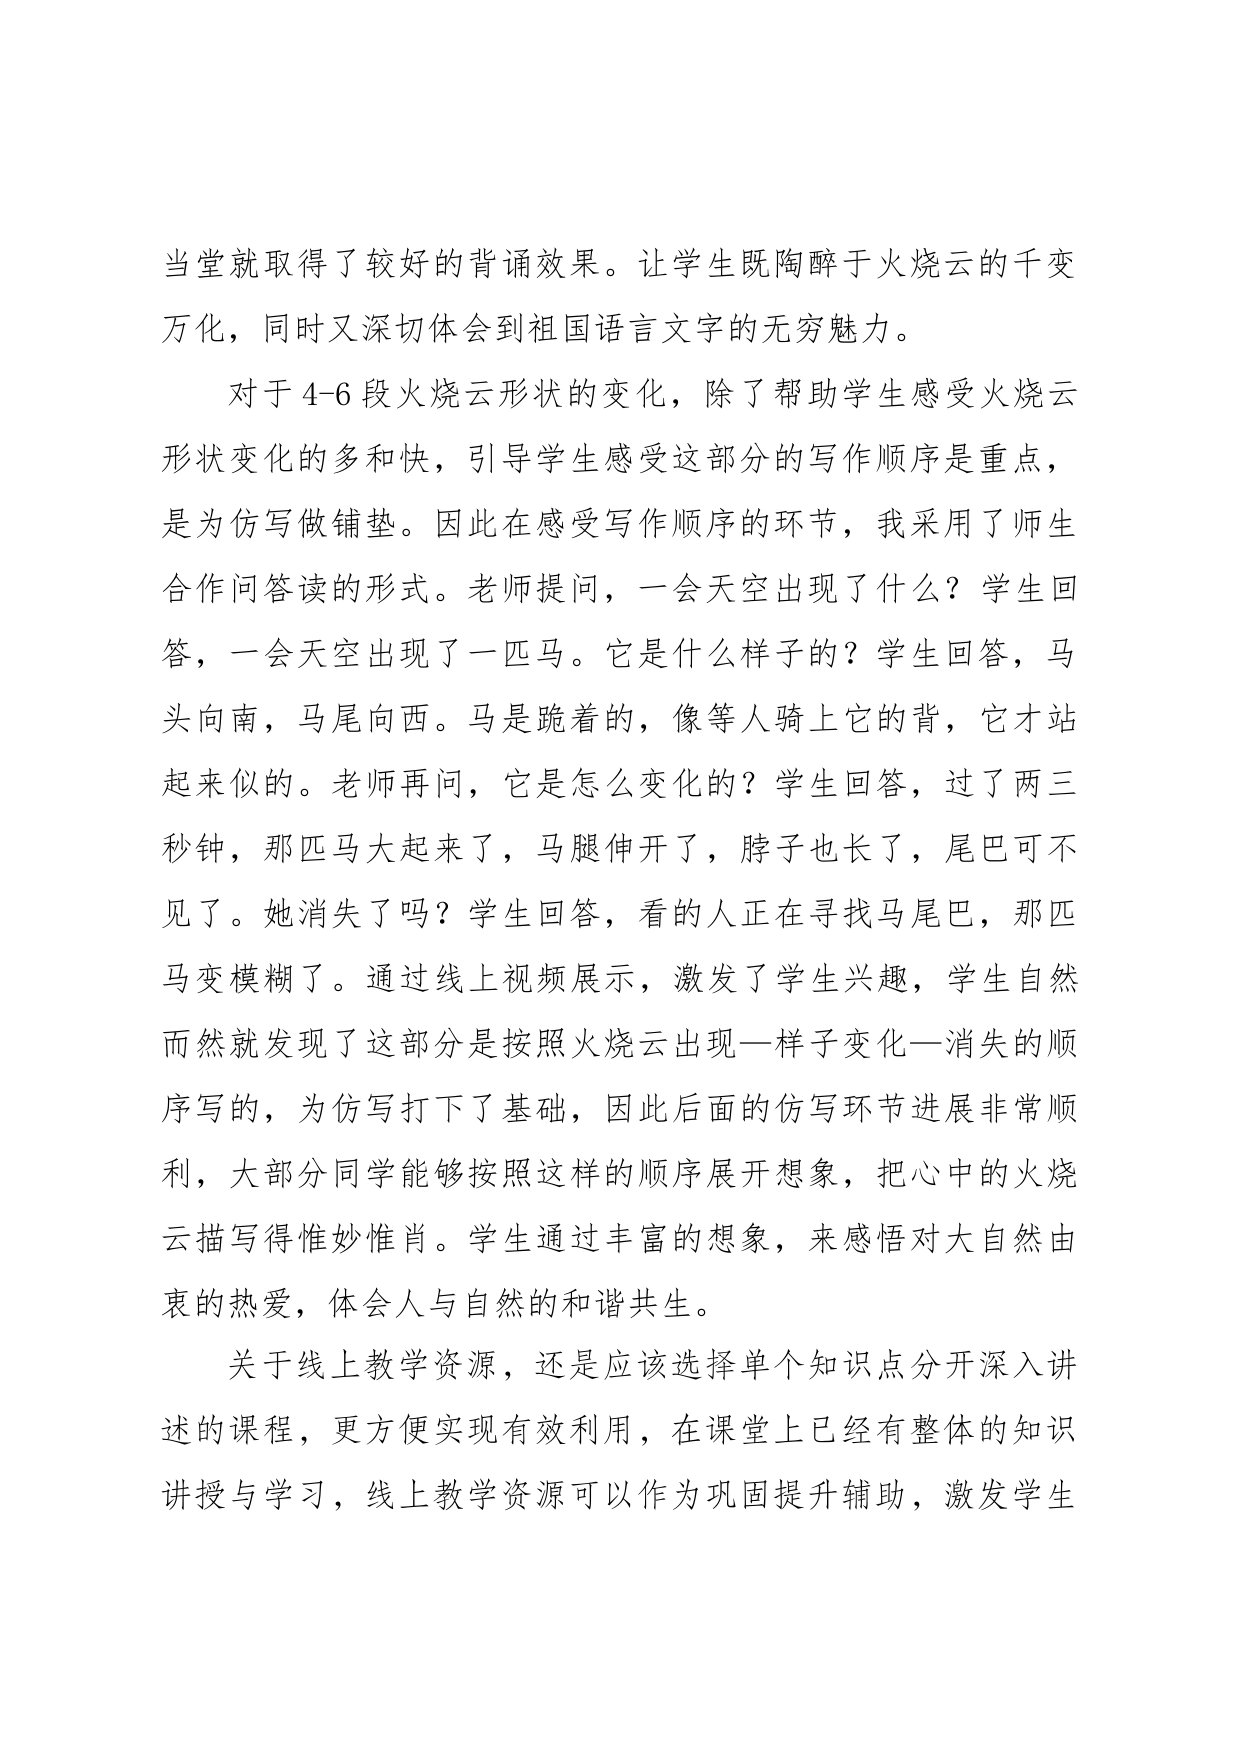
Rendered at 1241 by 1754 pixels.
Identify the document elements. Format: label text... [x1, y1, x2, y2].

text 对于4-6段火烧云形状的变化，除了帮助学生感受火烧云形状变化的多和快，引导学生感受这部分的写作顺序是重点，是为仿写做铺垫。因此在感受写作顺序的环节，我采用了师生合作问答读的形式。老师提问，一会天空出现了什么？学生回答，一会天空出现了一匹马。它是什么样子的？学生回答，马头向南，马尾向西。马是跪着的，像等人骑上它的背，它才站起来似的。老师再问，它是怎么变化的？学生回答，过了两三秒钟，那匹马大起来了，马腿伸开了，脖子也长了，尾巴可不见了。她消失了吗？学生回答，看的人正在寻找马尾巴，那匹马变模糊了。通过线上视频展示，激发了学生兴趣，学生自然而然就发现了这部分是按照火烧云出现—样子变化—消失的顺序写的，为仿写打下了基础，因此后面的仿写环节进展非常顺利，大部分同学能够按照这样的顺序展开想象，把心中的火烧云描写得惟妙惟肖。学生通过丰富的想象，来感悟对大自然由衷的热爱，体会人与自然的和谐共生。 [159, 358, 1081, 1333]
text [159, 228, 1081, 358]
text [159, 1333, 1081, 1528]
